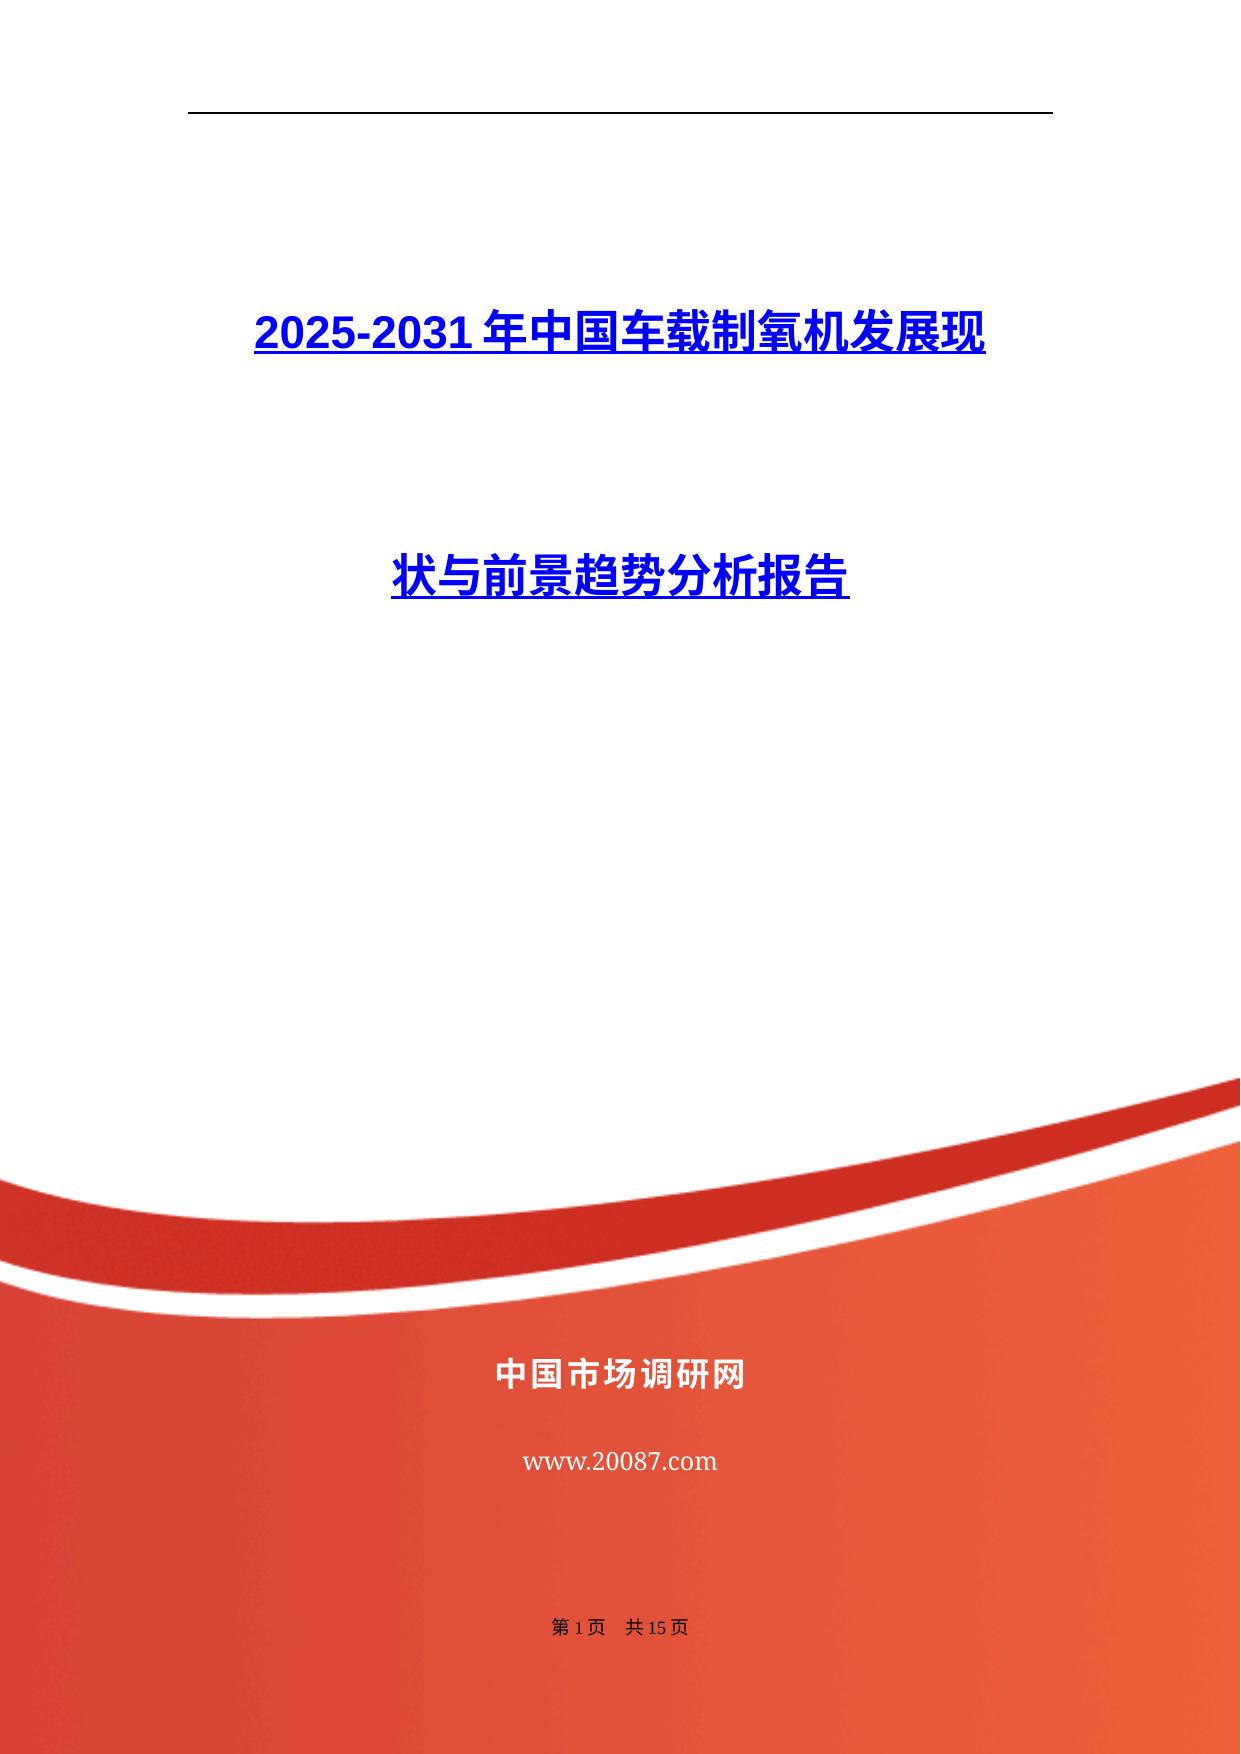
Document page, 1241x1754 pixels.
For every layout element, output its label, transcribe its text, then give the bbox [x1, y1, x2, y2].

picture [0, 1006, 1241, 1754]
text www.20087.com [187, 1428, 1053, 1493]
table_header 2025-2031年中国车载制氧机发展现状与前景趋势分析报告 [188, 207, 1053, 773]
subtitle 中国市场调研网 [187, 1339, 1053, 1404]
